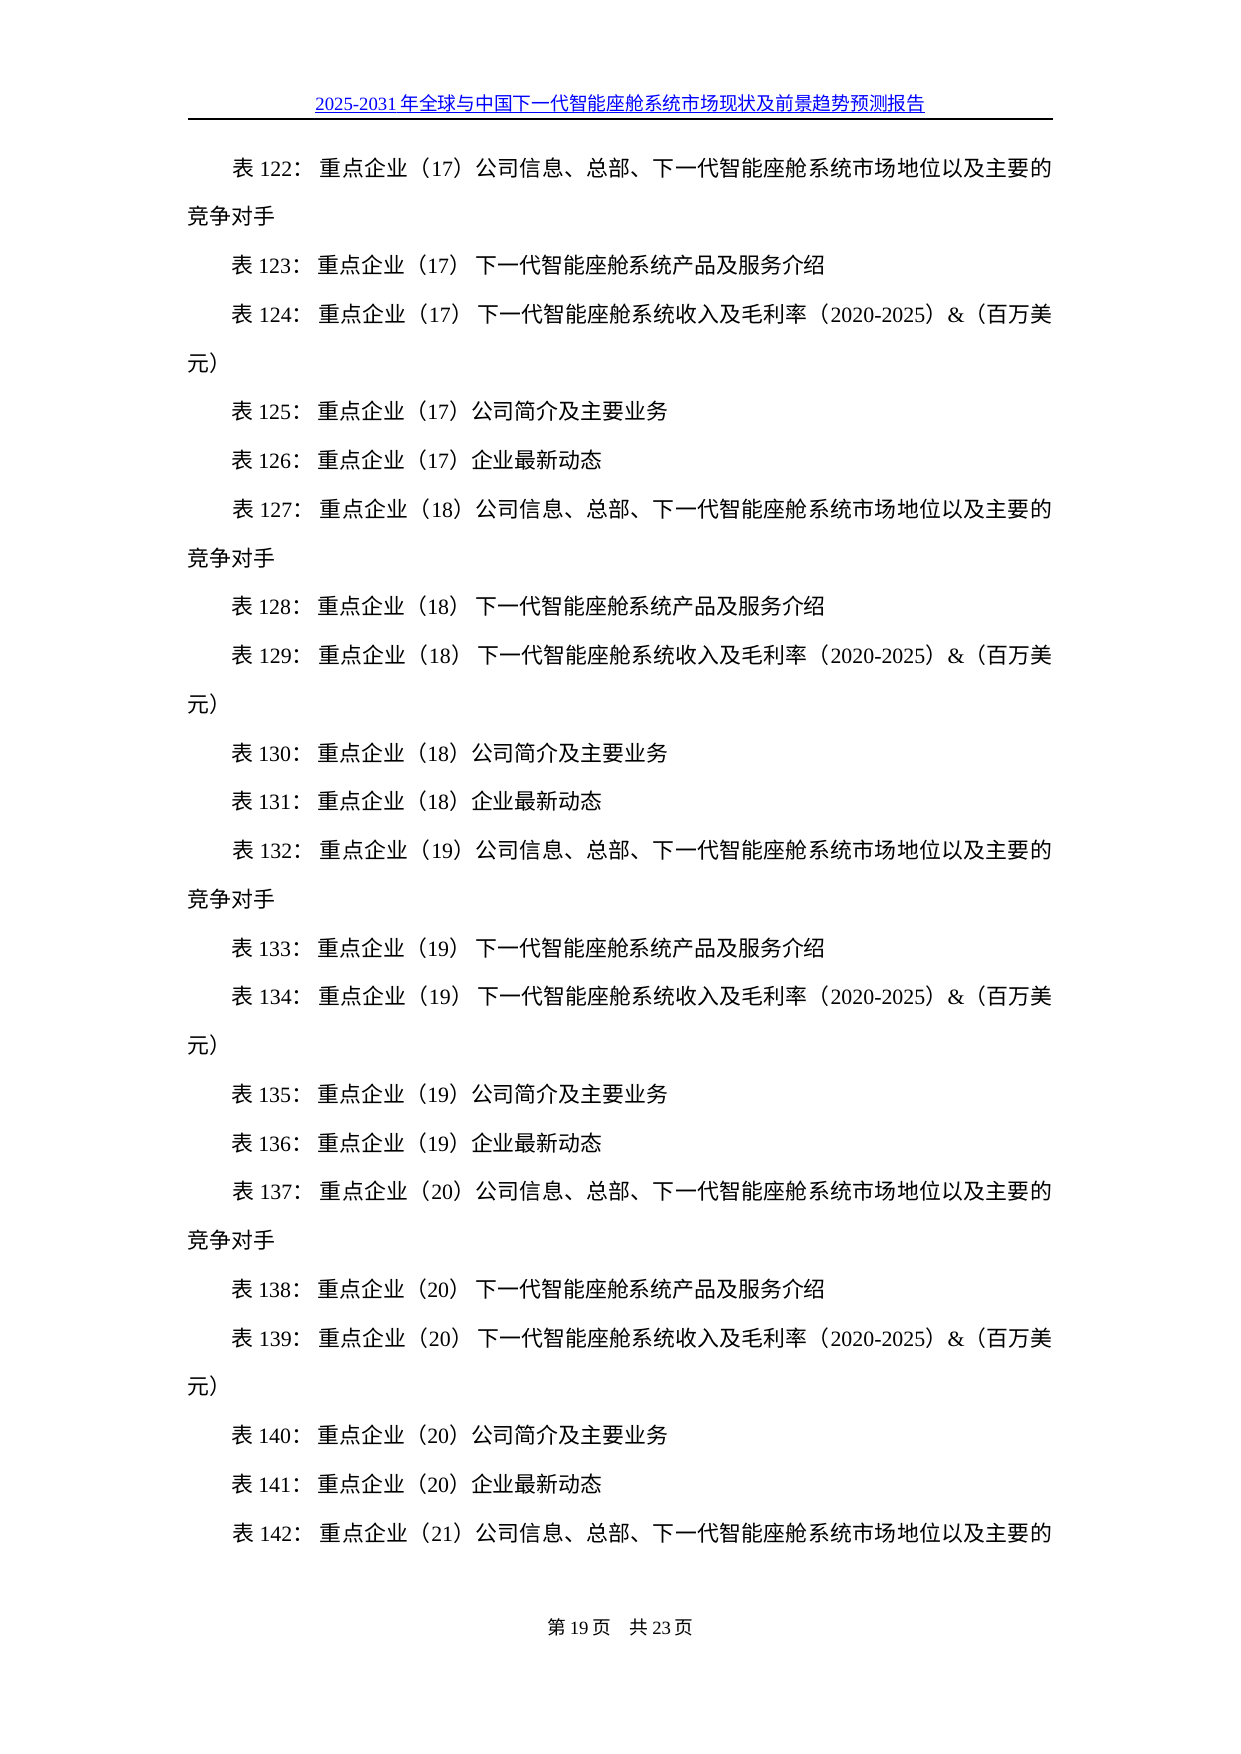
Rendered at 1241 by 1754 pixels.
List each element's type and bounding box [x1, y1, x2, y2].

text [187, 150, 1053, 1548]
